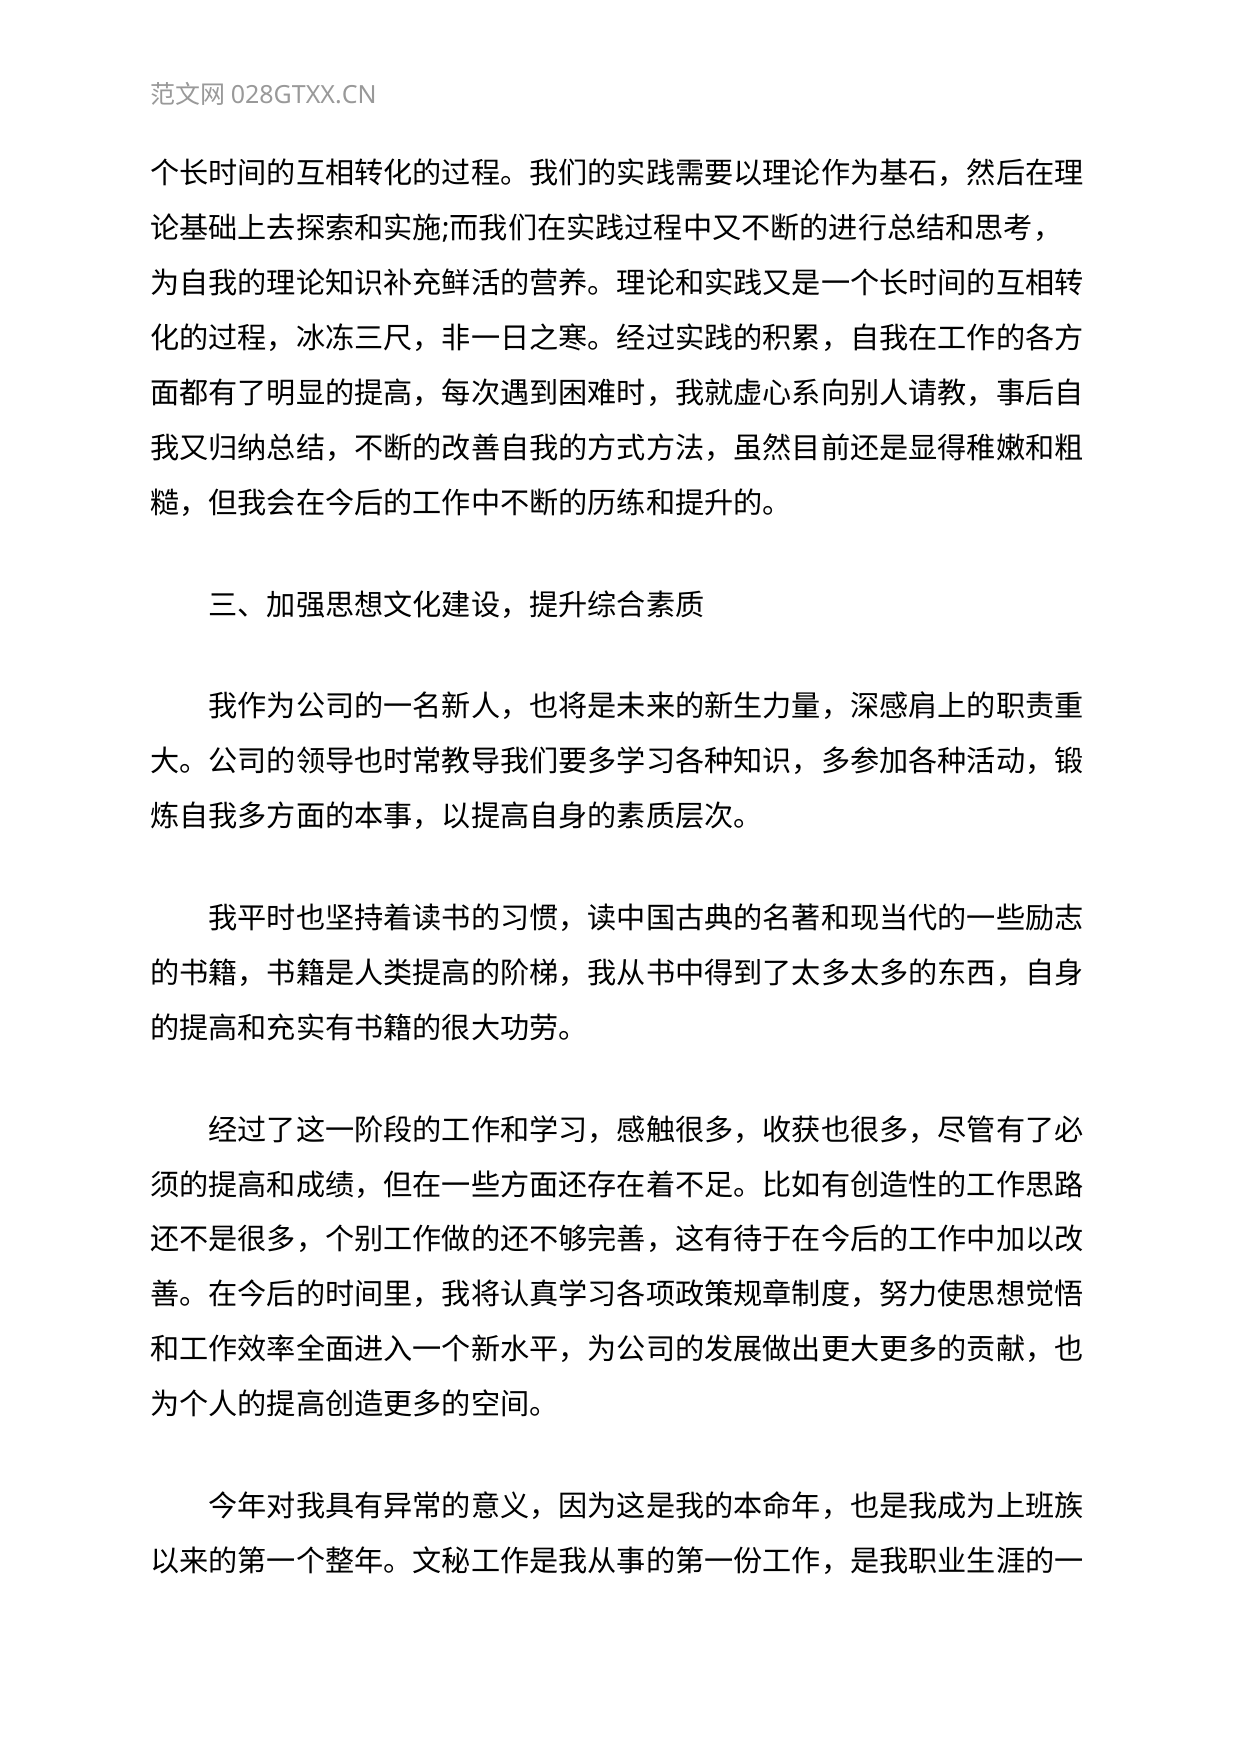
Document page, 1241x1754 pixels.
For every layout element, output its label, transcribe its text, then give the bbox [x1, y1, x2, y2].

text 我平时也坚持着读书的习惯，读中国古典的名著和现当代的一些励志的书籍，书籍是人类提高的阶梯，我从书中得到了太多太多的东西，自身的提高和充实有书籍的很大功劳。 [150, 894, 1090, 1047]
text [150, 150, 1090, 522]
text 三、加强思想文化建设，提升综合素质 [150, 581, 1090, 623]
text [150, 1482, 1090, 1579]
text 经过了这一阶段的工作和学习，感触很多，收获也很多，尽管有了必须的提高和成绩，但在一些方面还存在着不足。比如有创造性的工作思路还不是很多，个别工作做的还不够完善，这有待于在今后的工作中加以改善。在今后的时间里，我将认真学习各项政策规章制度，努力使思想觉悟和工作效率全面进入一个新水平，为公司的发展做出更大更多的贡献，也为个人的提高创造更多的空间。 [150, 1106, 1090, 1423]
text 我作为公司的一名新人，也将是未来的新生力量，深感肩上的职责重大。公司的领导也时常教导我们要多学习各种知识，多参加各种活动，锻炼自我多方面的本事，以提高自身的素质层次。 [150, 683, 1090, 835]
